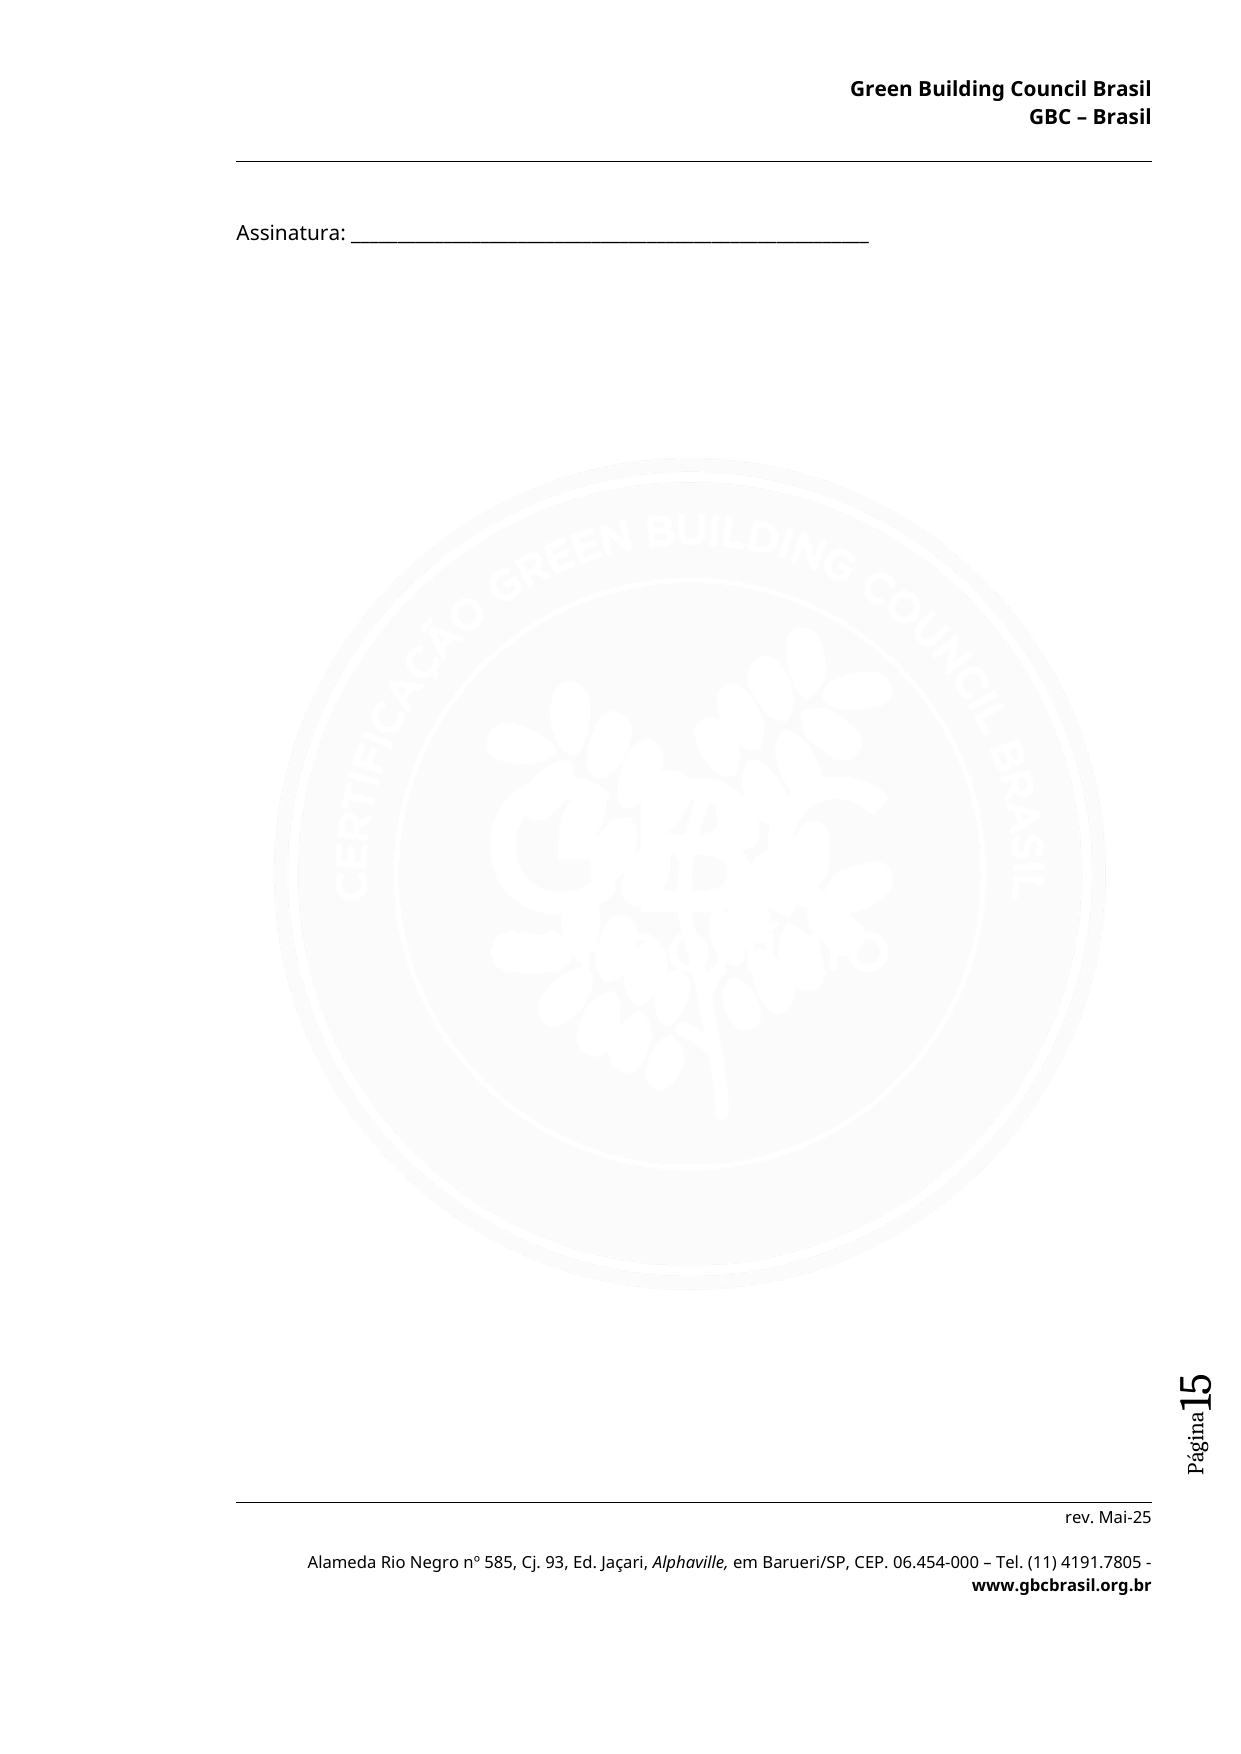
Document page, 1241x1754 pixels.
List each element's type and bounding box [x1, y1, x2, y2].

text [236, 218, 1152, 247]
